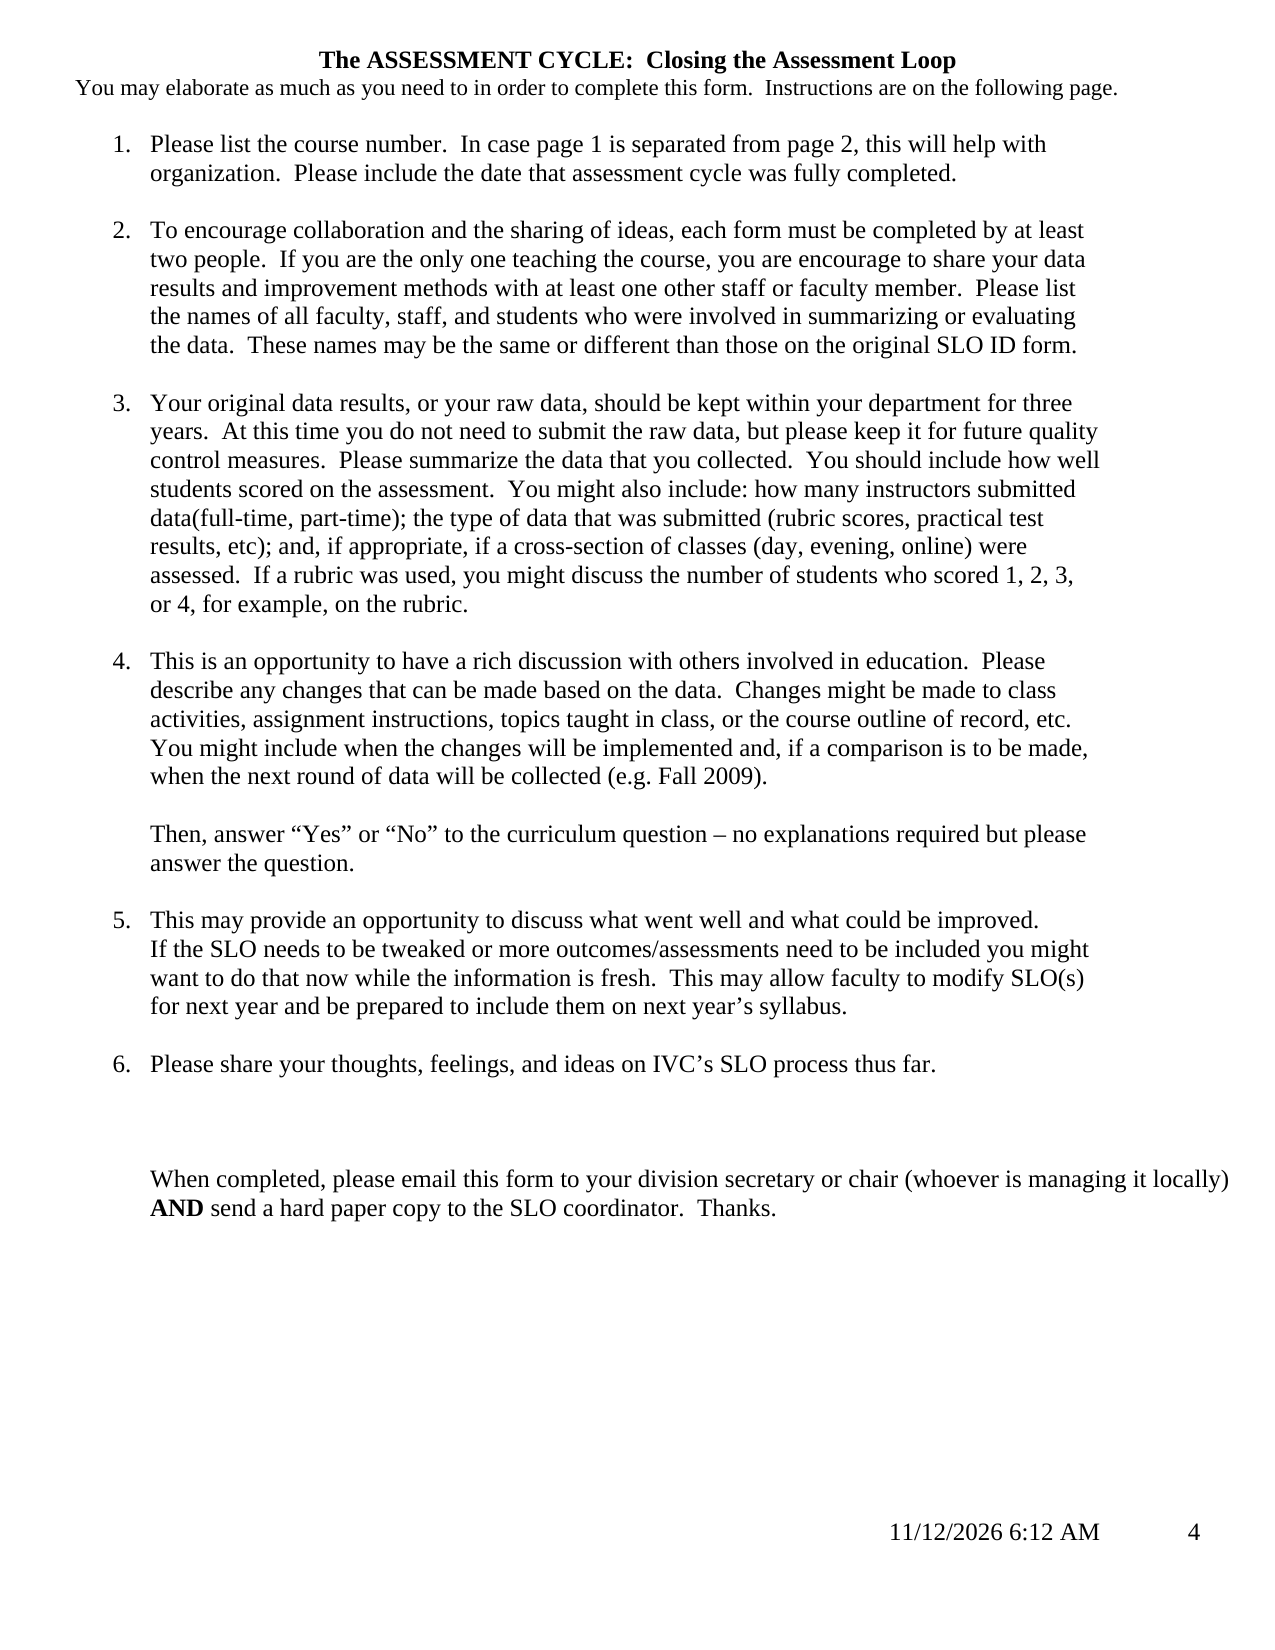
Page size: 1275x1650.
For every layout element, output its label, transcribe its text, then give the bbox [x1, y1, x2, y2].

text the data. These names may be the same or different than those on the original SLO ID form. [150, 330, 1256, 359]
list This is an opportunity to have a rich discussion with others involved in education. Please [112, 646, 1256, 675]
text when the next round of data will be collected (e.g. Fall 2009). [150, 761, 1256, 790]
text or 4, for example, on the rubric. [150, 589, 1256, 618]
list Your original data results, or your raw data, should be kept within your department for three [112, 388, 1256, 416]
text You may elaborate as much as you need to in order to complete this form. Instructions are on the following page. [75, 74, 1200, 100]
text control measures. Please summarize the data that you collected. You should include how well [150, 445, 1256, 474]
text results and improvement methods with at least one other staff or faculty member. Please list [150, 273, 1256, 301]
text activities, assignment instructions, topics taught in class, or the course outline of record, etc. [150, 704, 1256, 733]
list Please share your thoughts, feelings, and ideas on IVC’s SLO process thus far. [112, 1049, 1256, 1078]
text Then, answer “Yes” or “No” to the curriculum question – no explanations required but please [150, 819, 1256, 848]
text data(full-time, part-time); the type of data that was submitted (rubric scores, practical test [150, 503, 1256, 531]
text describe any changes that can be made based on the data. Changes might be made to class [150, 675, 1256, 704]
text results, etc); and, if appropriate, if a cross-section of classes (day, evening, online) were [150, 531, 1256, 560]
text When completed, please email this form to your division secretary or chair (whoever is managing it locally) AND send a hard paper copy to the SLO coordinator. Thanks. [150, 1164, 1256, 1221]
text for next year and be prepared to include them on next year’s syllabus. [150, 991, 1256, 1020]
text years. At this time you do not need to submit the raw data, but please keep it for future quality [150, 416, 1256, 445]
text answer the question. [150, 848, 1256, 876]
text assessed. If a rubric was used, you might discuss the number of students who scored 1, 2, 3, [150, 560, 1256, 589]
text If the SLO needs to be tweaked or more outcomes/assessments need to be included you might [150, 934, 1256, 963]
text You might include when the changes will be implemented and, if a comparison is to be made, [150, 733, 1256, 761]
list This may provide an opportunity to discuss what went well and what could be improved. [112, 905, 1256, 934]
text The ASSESSMENT CYCLE: Closing the Assessment Loop [75, 45, 1200, 74]
text students scored on the assessment. You might also include: how many instructors submitted [150, 474, 1256, 503]
text organization. Please include the date that assessment cycle was fully completed. [150, 158, 1256, 186]
text want to do that now while the information is fresh. This may allow faculty to modify SLO(s) [150, 963, 1256, 991]
list To encourage collaboration and the sharing of ideas, each form must be completed by at least [112, 215, 1256, 244]
text the names of all faculty, staff, and students who were involved in summarizing or evaluating [150, 301, 1256, 330]
text two people. If you are the only one teaching the course, you are encourage to share your data [150, 244, 1256, 273]
list Please list the course number. In case page 1 is separated from page 2, this will help with [112, 129, 1256, 158]
